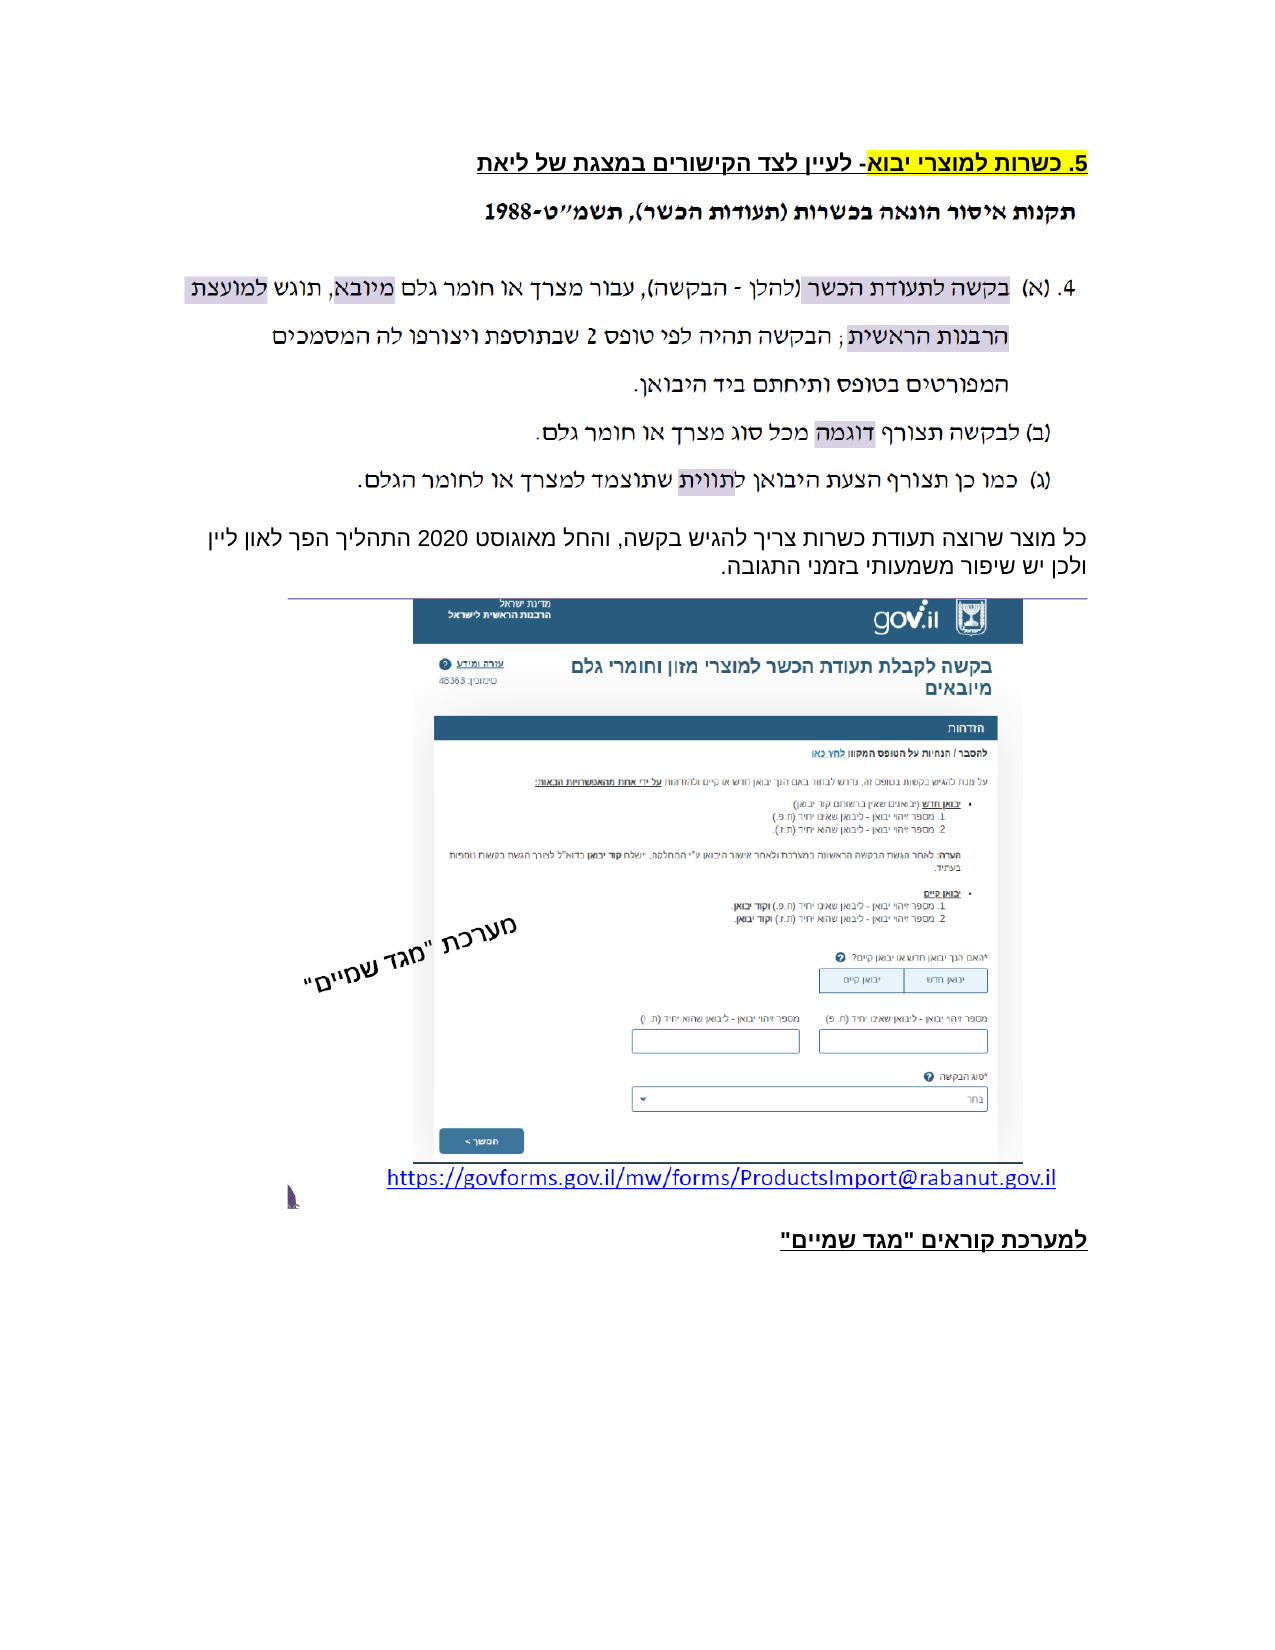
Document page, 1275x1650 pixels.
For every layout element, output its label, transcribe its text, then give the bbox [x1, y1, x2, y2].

text כל מוצר שרוצה תעודת כשרות צריך להגיש בקשה, והחל מאוגוסט 2020 התהליך הפך לאון ליין ולכן יש שיפור משמעותי בזמני התגובה. [187, 525, 1087, 579]
picture [181, 195, 1088, 506]
text למערכת קוראים "מגד שמיים" [187, 1227, 1087, 1254]
picture [287, 598, 1088, 1209]
text 5. כשרות למוצרי יבוא- לעיין לצד הקישורים במצגת של ליאת [187, 150, 867, 176]
